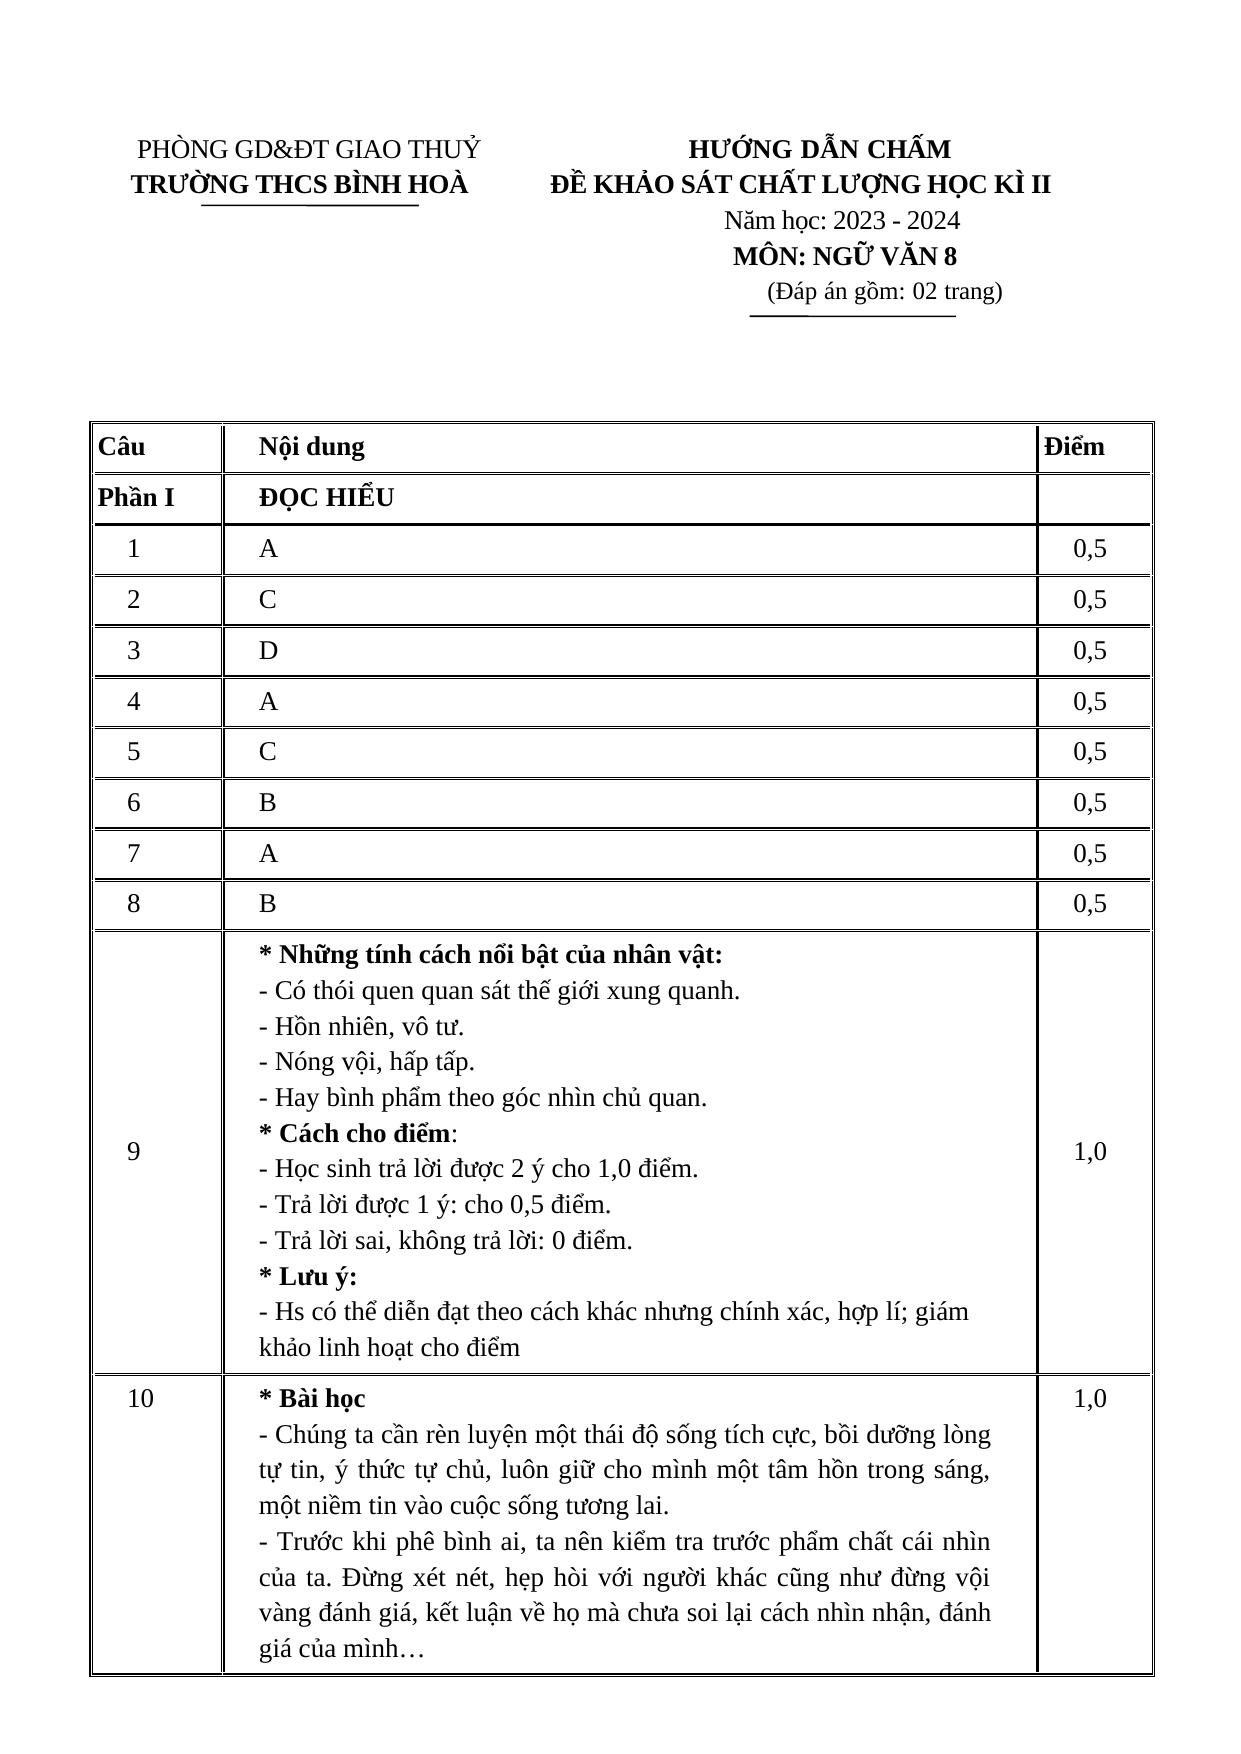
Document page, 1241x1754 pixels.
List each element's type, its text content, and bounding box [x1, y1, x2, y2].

table_cell 1,0 [1037, 1373, 1152, 1673]
table_cell B [225, 780, 1036, 827]
table_cell C [225, 729, 1036, 777]
table_cell 0,5 [1039, 827, 1152, 878]
table_header Nội dung [223, 424, 1037, 471]
table_cell Phần I [93, 471, 221, 523]
table_cell 3 [93, 624, 221, 675]
table_cell 0,5 [1039, 523, 1153, 574]
table_cell [1039, 471, 1152, 523]
table_cell 4 [93, 675, 221, 726]
table_cell A [225, 831, 1036, 878]
table_cell 6 [91, 777, 223, 827]
table_cell 5 [91, 726, 223, 777]
table_cell B [225, 882, 1036, 929]
table_header Điểm [1037, 424, 1152, 471]
table_header PHÒNG GD&ĐT GIAO THUỶ TRƯỜNG THCS BÌNH HOÀ [70, 133, 539, 385]
table_cell * Những tính cách nổi bật của nhân vật: - Có thói quen quan sát thế giới xung quanh. - Hồn nhiên, vô tư. - Nóng vội, hấp tấp. - Hay bình phẩm theo góc nhìn chủ quan. * Cách cho điểm: - Học sinh trả lời được 2 ý cho 1,0 điểm. - Trả lời được 1 ý: cho 0,5 điểm. - Trả lời sai, không trả lời: 0 điểm. * Lưu ý: - Hs có thể diễn đạt theo cách khác nhưng chính xác, hợp lí; giám khảo linh hoạt cho điểm [225, 932, 1036, 1372]
table_header Câu [91, 422, 223, 471]
table_cell 0,5 [1039, 675, 1152, 726]
table_cell 1 [91, 523, 221, 574]
table_header HƯỚNG DẪN CHẤM ĐỀ KHẢO SÁT CHẤT LƯỢNG HỌC KÌ II Năm học: 2023 - 2024 MÔN: NGỮ VĂN 8 (Đáp án gồm: 02 trang) [539, 133, 1111, 385]
table_cell 0,5 [1037, 574, 1153, 624]
table_cell A [225, 679, 1036, 726]
table_cell ĐỌC HIỂU [225, 475, 1036, 523]
table_cell 7 [93, 827, 221, 878]
table_cell A [225, 526, 1036, 574]
table_cell 2 [91, 574, 223, 624]
table_cell 10 [93, 1373, 223, 1673]
table_cell 0,5 [1039, 624, 1152, 675]
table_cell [223, 1376, 1037, 1673]
table_cell 0,5 [1037, 777, 1153, 827]
table_cell 0,5 [1039, 878, 1152, 929]
table_cell 0,5 [1037, 726, 1153, 777]
table_cell C [225, 577, 1036, 624]
table_cell D [225, 628, 1036, 675]
table_cell 8 [93, 878, 221, 929]
table_cell 1,0 [1037, 929, 1153, 1372]
table_cell 9 [91, 929, 223, 1372]
